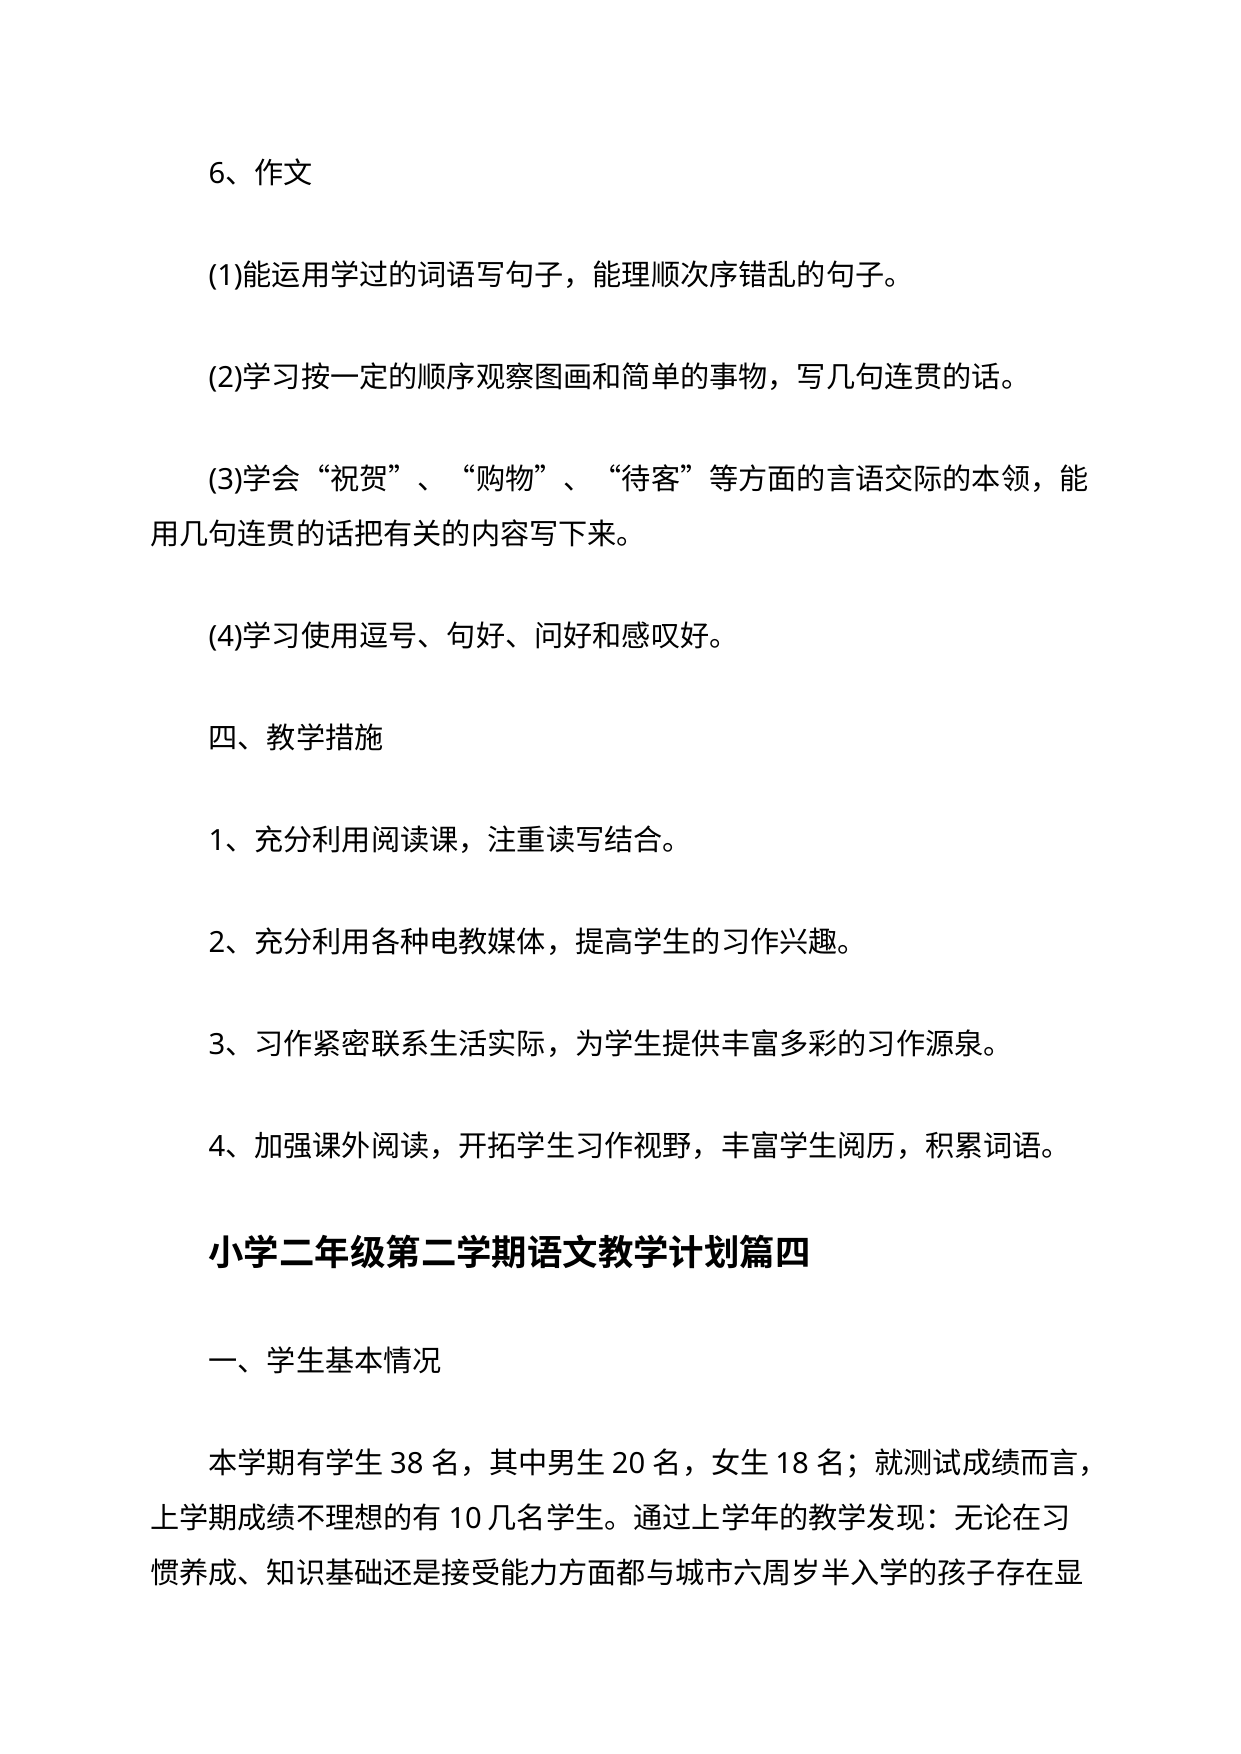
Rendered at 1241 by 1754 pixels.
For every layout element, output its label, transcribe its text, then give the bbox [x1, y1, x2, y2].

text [150, 1439, 1090, 1592]
text 6、作文 [150, 150, 1090, 192]
text (1)能运用学过的词语写句子，能理顺次序错乱的句子。 [150, 252, 1090, 294]
text 四、教学措施 [150, 715, 1090, 757]
text 2、充分利用各种电教媒体，提高学生的习作兴趣。 [150, 918, 1090, 961]
text (3)学会“祝贺”、“购物”、“待客”等方面的言语交际的本领，能用几句连贯的话把有关的内容写下来。 [150, 456, 1090, 553]
text (2)学习按一定的顺序观察图画和简单的事物，写几句连贯的话。 [150, 354, 1090, 396]
text 4、加强课外阅读，开拓学生习作视野，丰富学生阅历，积累词语。 [150, 1122, 1090, 1165]
text (4)学习使用逗号、句好、问好和感叹好。 [150, 613, 1090, 655]
text 一、学生基本情况 [150, 1338, 1090, 1380]
text 3、习作紧密联系生活实际，为学生提供丰富多彩的习作源泉。 [150, 1020, 1090, 1063]
text 小学二年级第二学期语文教学计划篇四 [150, 1224, 1090, 1276]
text 1、充分利用阅读课，注重读写结合。 [150, 816, 1090, 859]
